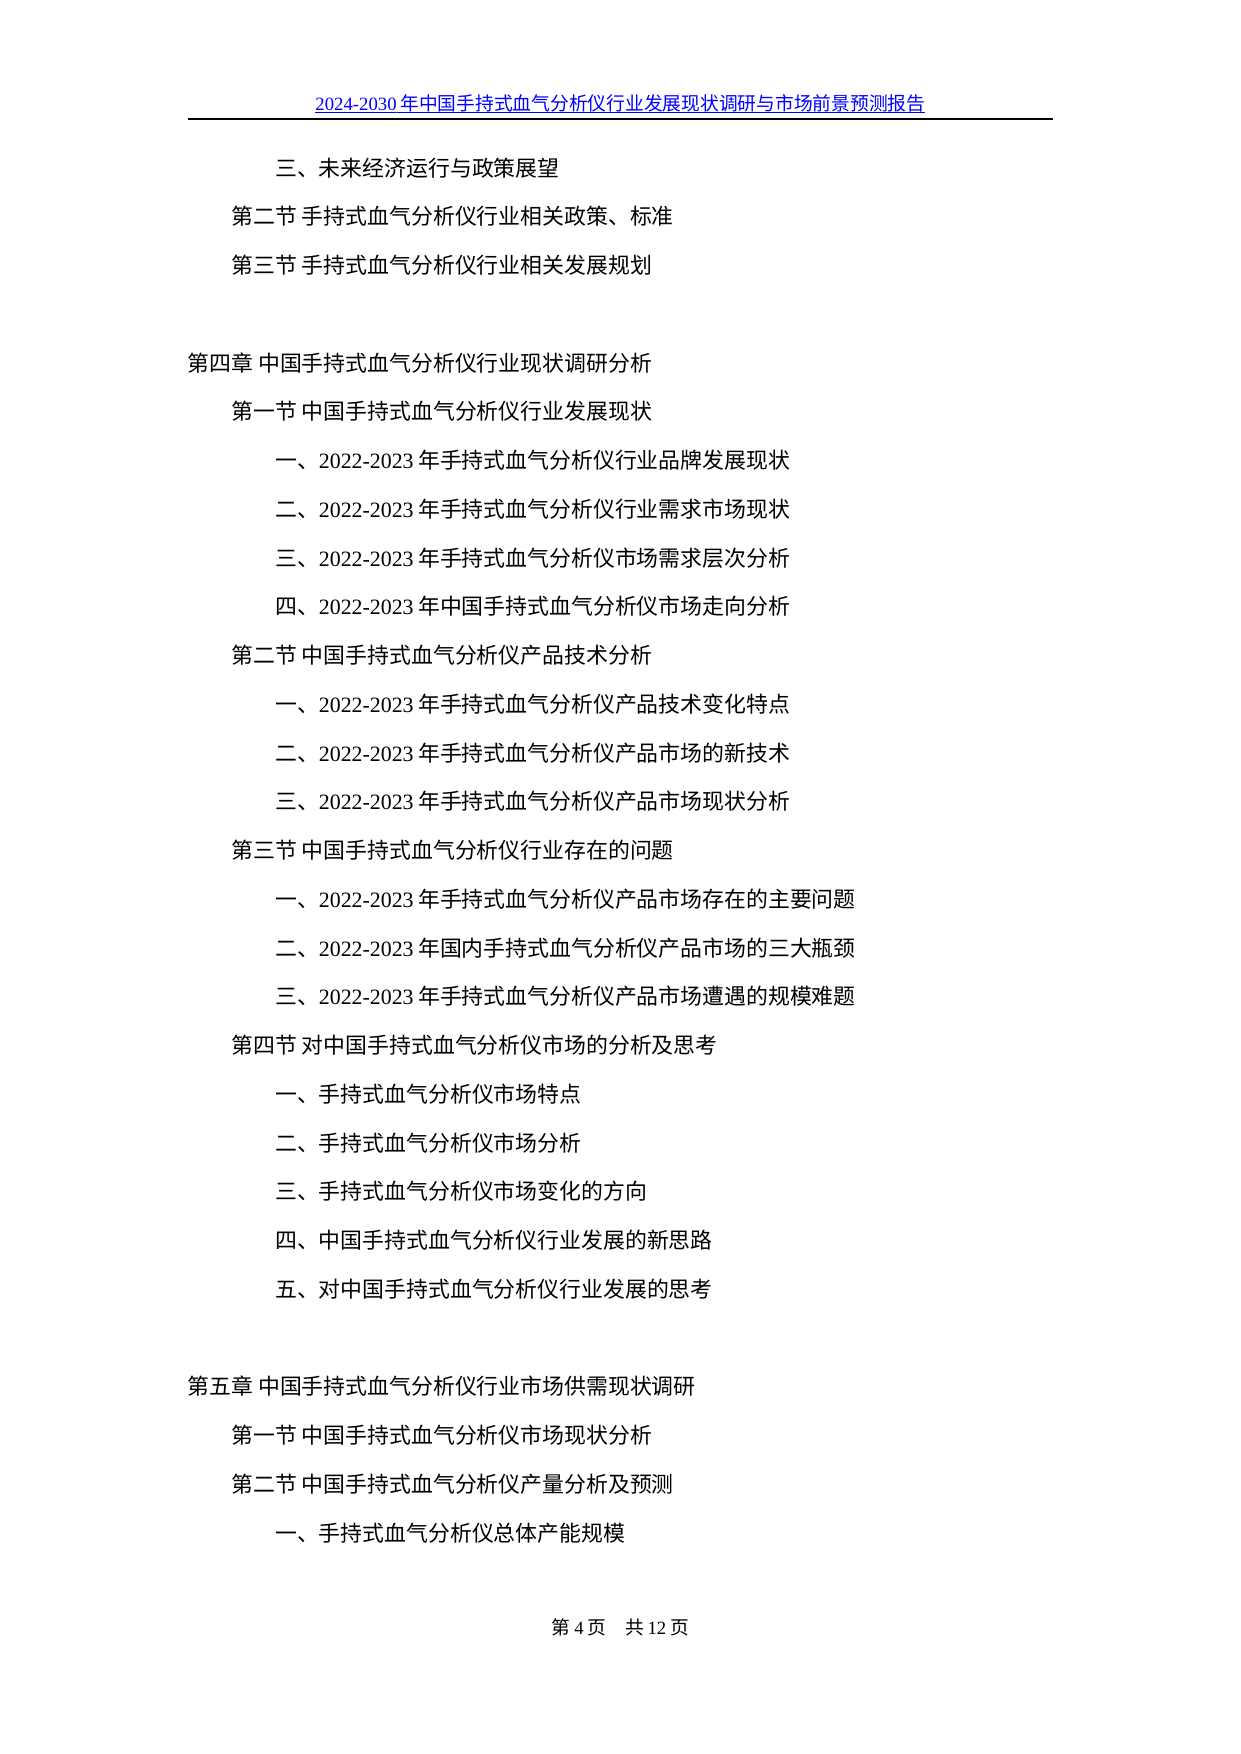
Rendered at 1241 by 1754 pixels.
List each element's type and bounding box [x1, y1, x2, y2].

text [187, 150, 1053, 1548]
